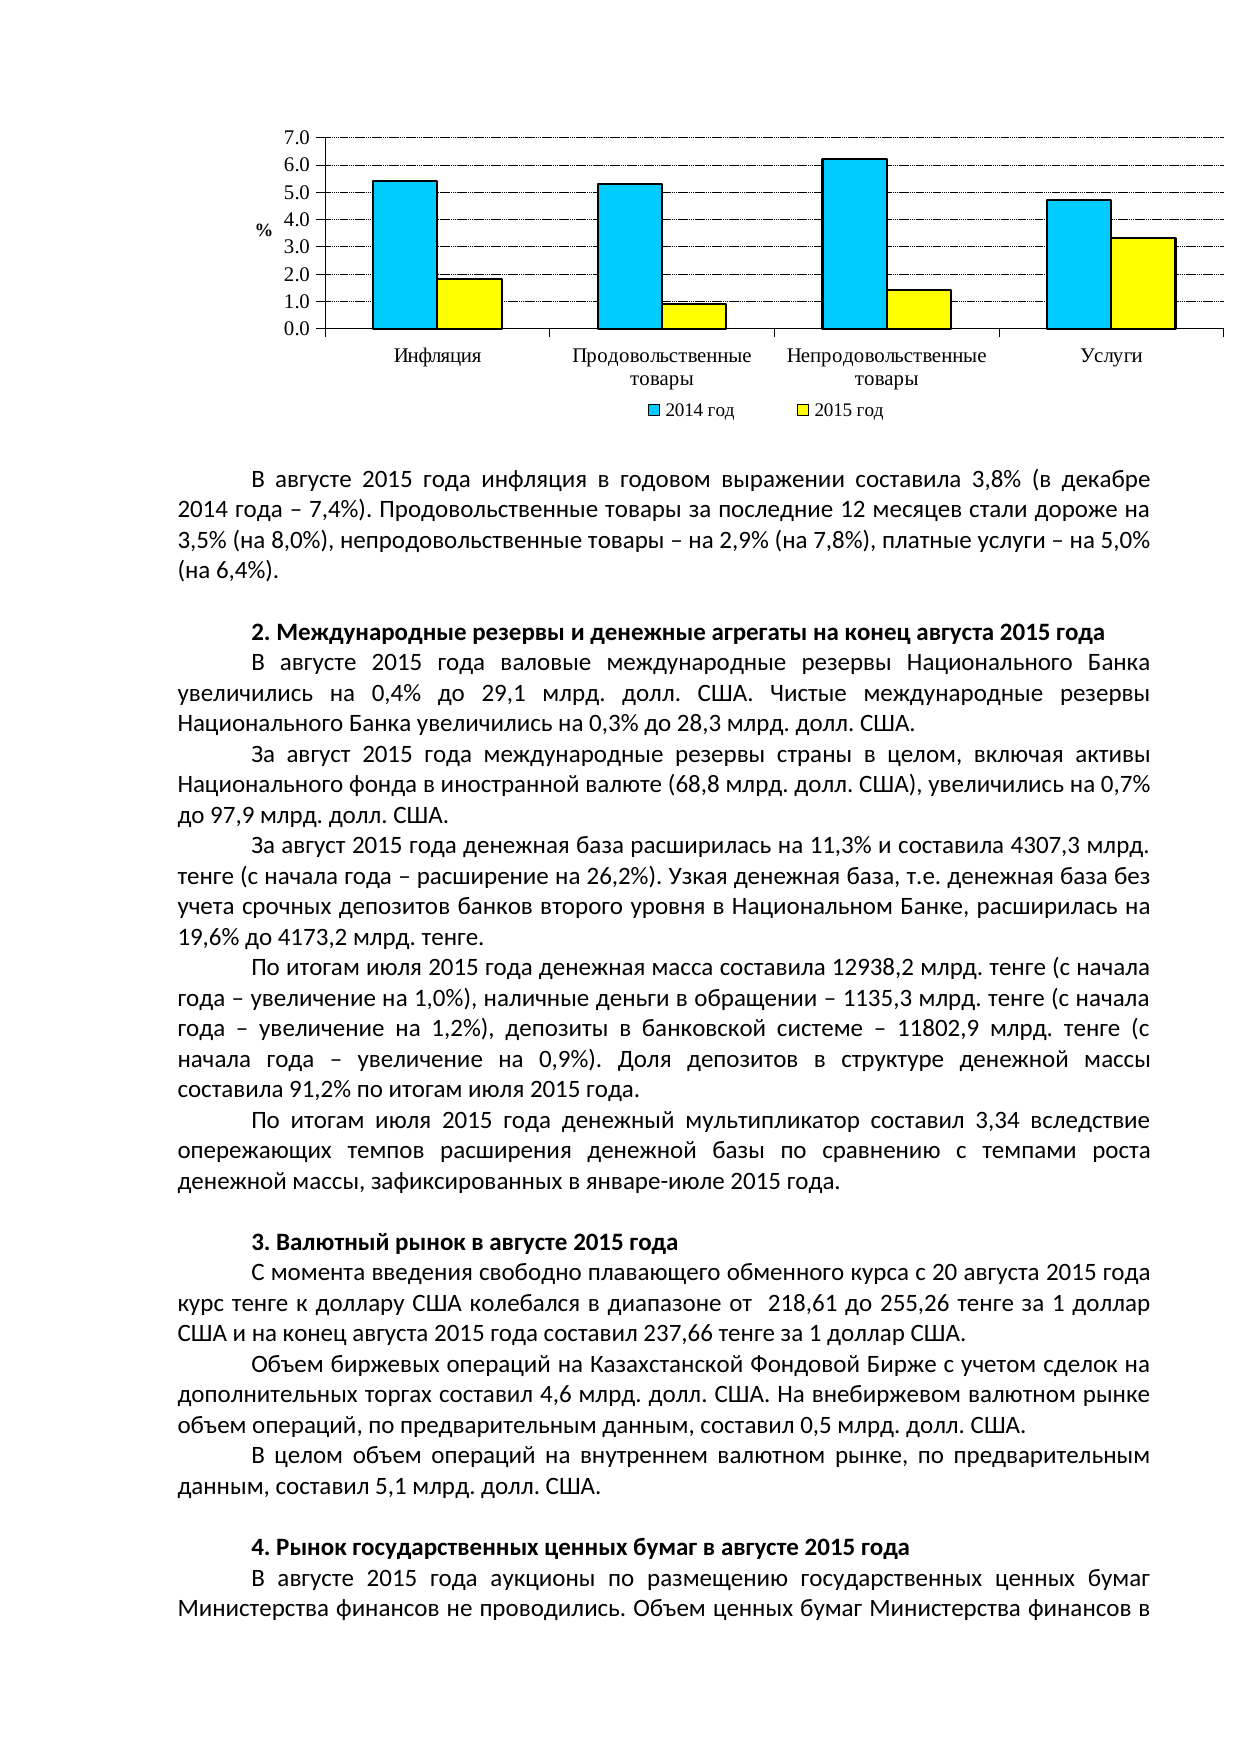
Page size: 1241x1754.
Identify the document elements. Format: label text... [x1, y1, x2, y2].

text За август 2015 года денежная база расширилась на 11,3% и составила 4307,3 млрд. тенге (с начала года – расширение на 26,2%). Узкая денежная база, т.е. денежная база без учета срочных депозитов банков второго уровня в Национальном Банке, расширилась на 19,6% до 4173,2 млрд. тенге. [177, 829, 1152, 951]
text 4. Рынок государственных ценных бумаг в августе 2015 года [177, 1531, 1152, 1562]
text За август 2015 года международные резервы страны в целом, включая активы Национального фонда в иностранной валюте (68,8 млрд. долл. США), увеличились на 0,7% до 97,9 млрд. долл. США. [177, 738, 1152, 829]
text С момента введения свободно плавающего обменного курса с 20 августа 2015 года курс тенге к доллару США колебался в диапазоне от 218,61 до 255,26 тенге за 1 доллар США и на конец августа 2015 года составил 237,66 тенге за 1 доллар США. [177, 1257, 1152, 1348]
text Объем биржевых операций на Казахстанской Фондовой Бирже с учетом сделок на дополнительных торгах составил 4,6 млрд. долл. США. На внебиржевом валютном рынке объем операций, по предварительным данным, составил 0,5 млрд. долл. США. [177, 1348, 1152, 1440]
text 3. Валютный рынок в августе 2015 года [177, 1226, 1152, 1257]
text 2. Международные резервы и денежные агрегаты на конец августа 2015 года [177, 616, 1152, 646]
text По итогам июля 2015 года денежная масса составила 12938,2 млрд. тенге (с начала года – увеличение на 1,0%), наличные деньги в обращении – 1135,3 млрд. тенге (с начала года – увеличение на 1,2%), депозиты в банковской системе – 11802,9 млрд. тенге (с начала года – увеличение на 0,9%). Доля депозитов в структуре денежной массы составила 91,2% по итогам июля 2015 года. [177, 951, 1152, 1104]
text По итогам июля 2015 года денежный мультипликатор составил 3,34 вследствие опережающих темпов расширения денежной базы по сравнению с темпами роста денежной массы, зафиксированных в январе-июле 2015 года. [177, 1104, 1152, 1196]
text В августе 2015 года инфляция в годовом выражении составила 3,8% (в декабре 2014 года – 7,4%). Продовольственные товары за последние 12 месяцев стали дороже на 3,5% (на 8,0%), непродовольственные товары – на 2,9% (на 7,8%), платные услуги – на 5,0% (на 6,4%). [177, 463, 1152, 585]
text В целом объем операций на внутреннем валютном рынке, по предварительным данным, составил 5,1 млрд. долл. США. [177, 1440, 1152, 1501]
text В августе 2015 года валовые международные резервы Национального Банка увеличились на 0,4% до 29,1 млрд. долл. США. Чистые международные резервы Национального Банка увеличились на 0,3% до 28,3 млрд. долл. США. [177, 646, 1152, 738]
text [177, 1562, 1152, 1623]
